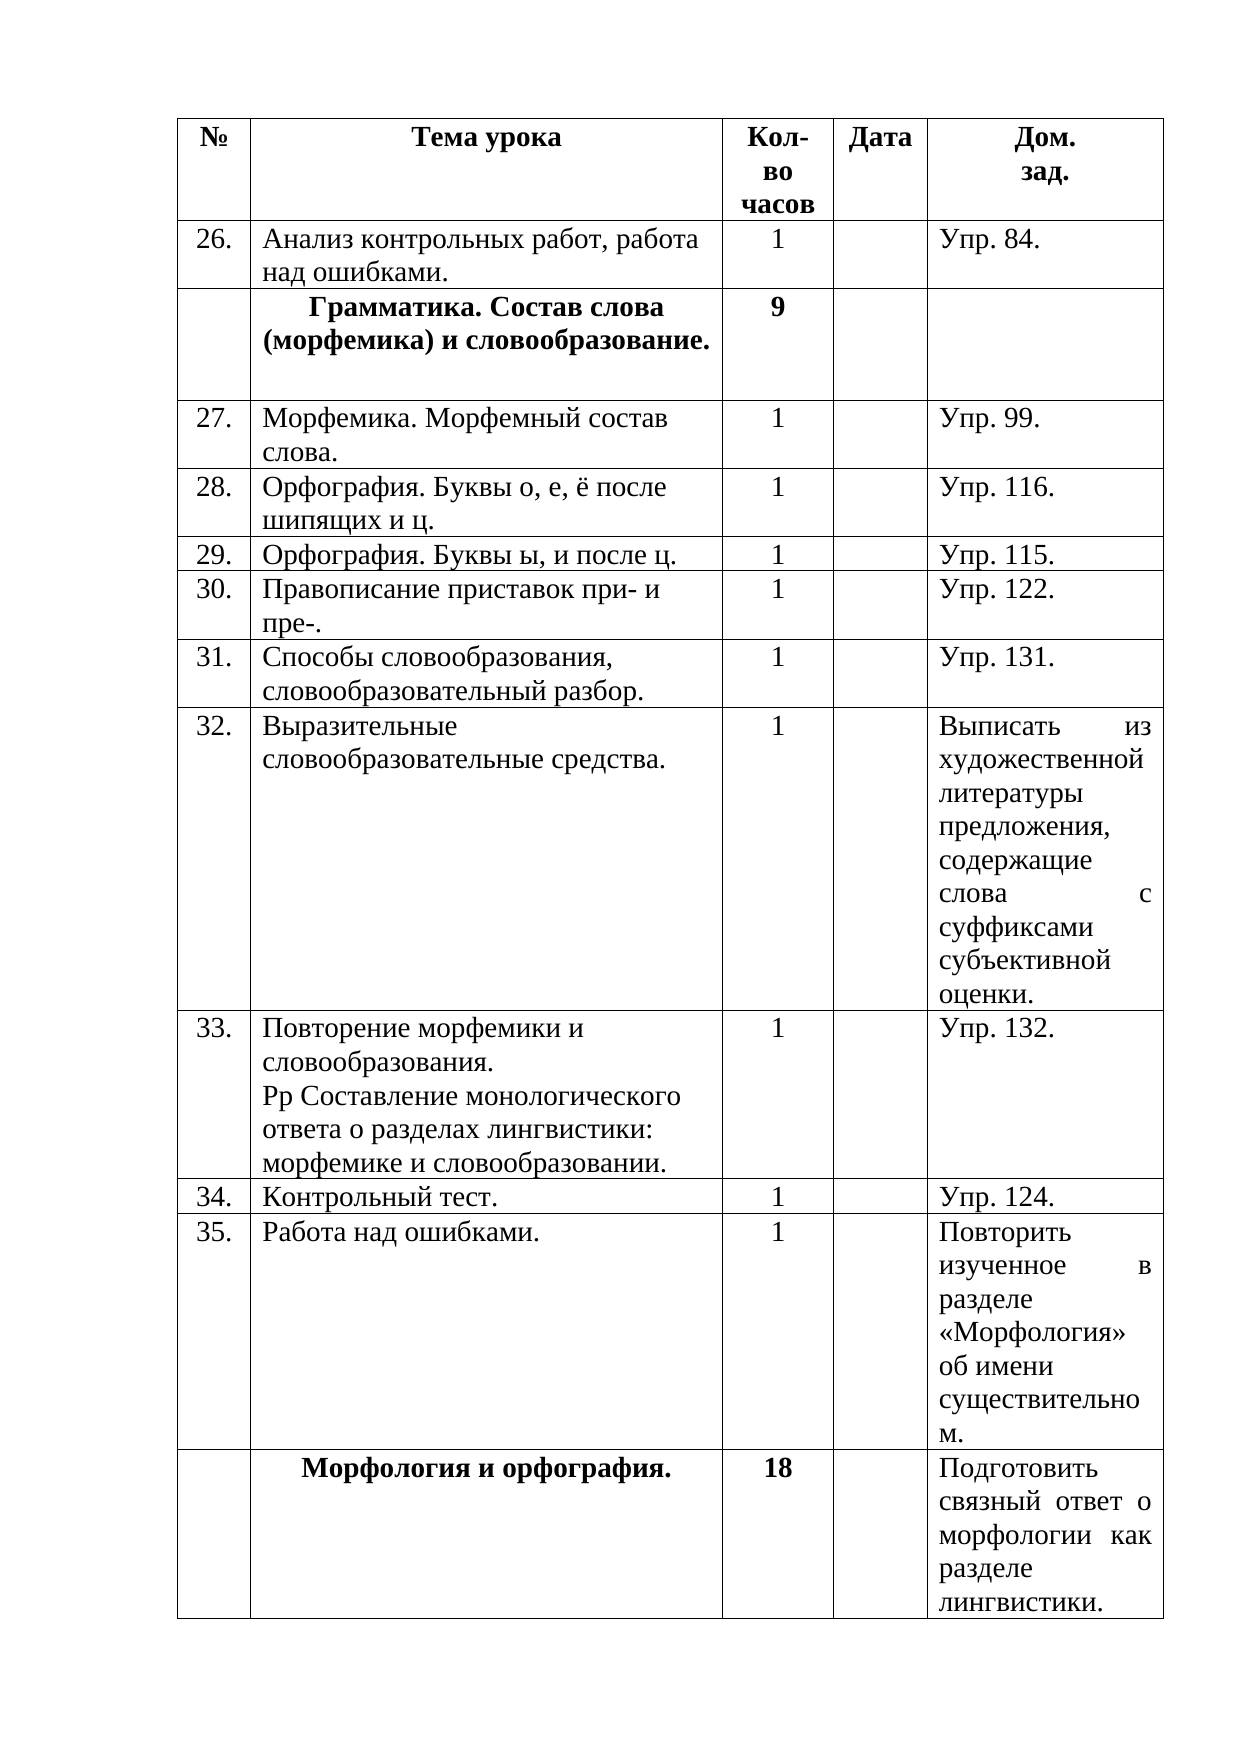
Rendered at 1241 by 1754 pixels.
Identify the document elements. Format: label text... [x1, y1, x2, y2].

table_cell 1 [723, 1214, 833, 1449]
table_cell [834, 401, 927, 468]
table_cell Упр. 124. [928, 1179, 1163, 1213]
table_cell [834, 537, 927, 570]
table_cell 29. [178, 537, 250, 570]
table_cell Дата [834, 119, 927, 220]
table_cell [178, 289, 250, 399]
table_cell 28. [178, 469, 250, 536]
table_cell № [178, 119, 250, 220]
table_cell Правописание приставок при- и пре-. [251, 571, 722, 638]
table_cell Подготовить связный ответ о морфологии как разделе лингвистики. [928, 1450, 1163, 1617]
table_cell Грамматика. Состав слова (морфемика) и словообразование. [251, 289, 722, 399]
table_cell Упр. 122. [928, 571, 1163, 638]
table_cell Выписать из художественной литературы предложения, содержащие слова с суффиксами субъективной оценки. [928, 708, 1163, 1009]
table_cell Упр. 99. [928, 401, 1163, 468]
table_cell [834, 1214, 927, 1449]
table_cell [834, 1011, 927, 1178]
table_cell 34. [178, 1179, 250, 1213]
table_cell Кол-во часов [723, 119, 833, 220]
table_cell 9 [723, 289, 833, 399]
table_cell 1 [723, 1179, 833, 1213]
table_cell 32. [178, 708, 250, 1009]
table_cell Орфография. Буквы ы, и после ц. [251, 537, 722, 570]
table_cell [834, 1179, 927, 1213]
table_cell 30. [178, 571, 250, 638]
table_cell Упр. 115. [928, 537, 1163, 570]
table_cell 33. [178, 1011, 250, 1178]
table_cell 27. [178, 401, 250, 468]
table_cell [834, 708, 927, 1009]
table_cell 1 [723, 221, 833, 288]
table_cell 1 [723, 401, 833, 468]
table_cell 1 [723, 708, 833, 1009]
table_cell [834, 640, 927, 707]
table_cell Работа над ошибками. [251, 1214, 722, 1449]
table_cell [834, 571, 927, 638]
table_cell Орфография. Буквы о, е, ё после шипящих и ц. [251, 469, 722, 536]
table_cell 26. [178, 221, 250, 288]
table_cell Тема урока [251, 119, 722, 220]
table_cell Выразительные словообразовательные средства. [251, 708, 722, 1009]
table_cell Контрольный тест. [251, 1179, 722, 1213]
table_cell Упр. 132. [928, 1011, 1163, 1178]
table_cell 35. [178, 1214, 250, 1449]
table_cell [834, 469, 927, 536]
table_cell Способы словообразования, словообразовательный разбор. [251, 640, 722, 707]
table_cell [178, 1450, 250, 1617]
table_cell Повторить изученное в разделе «Морфология» об имени существительном. [928, 1214, 1163, 1449]
table_cell 18 [723, 1450, 833, 1617]
table_cell Дом. зад. [928, 119, 1163, 220]
table_cell [928, 289, 1163, 399]
table_cell 31. [178, 640, 250, 707]
table_cell 1 [723, 469, 833, 536]
table_cell [834, 1450, 927, 1617]
table_cell Упр. 116. [928, 469, 1163, 536]
table_cell Упр. 84. [928, 221, 1163, 288]
table_cell 1 [723, 571, 833, 638]
table_cell Морфология и орфография. [251, 1450, 722, 1617]
table_cell Морфемика. Морфемный состав слова. [251, 401, 722, 468]
table_cell Анализ контрольных работ, работа над ошибками. [251, 221, 722, 288]
table_cell 1 [723, 1011, 833, 1178]
table_cell 1 [723, 537, 833, 570]
table_cell Упр. 131. [928, 640, 1163, 707]
table_cell 1 [723, 640, 833, 707]
table_cell [834, 221, 927, 288]
table_cell Повторение морфемики и словообразования. Рр Составление монологического ответа о разделах лингвистики: морфемике и словообразовании. [251, 1011, 722, 1178]
table_cell [834, 289, 927, 399]
